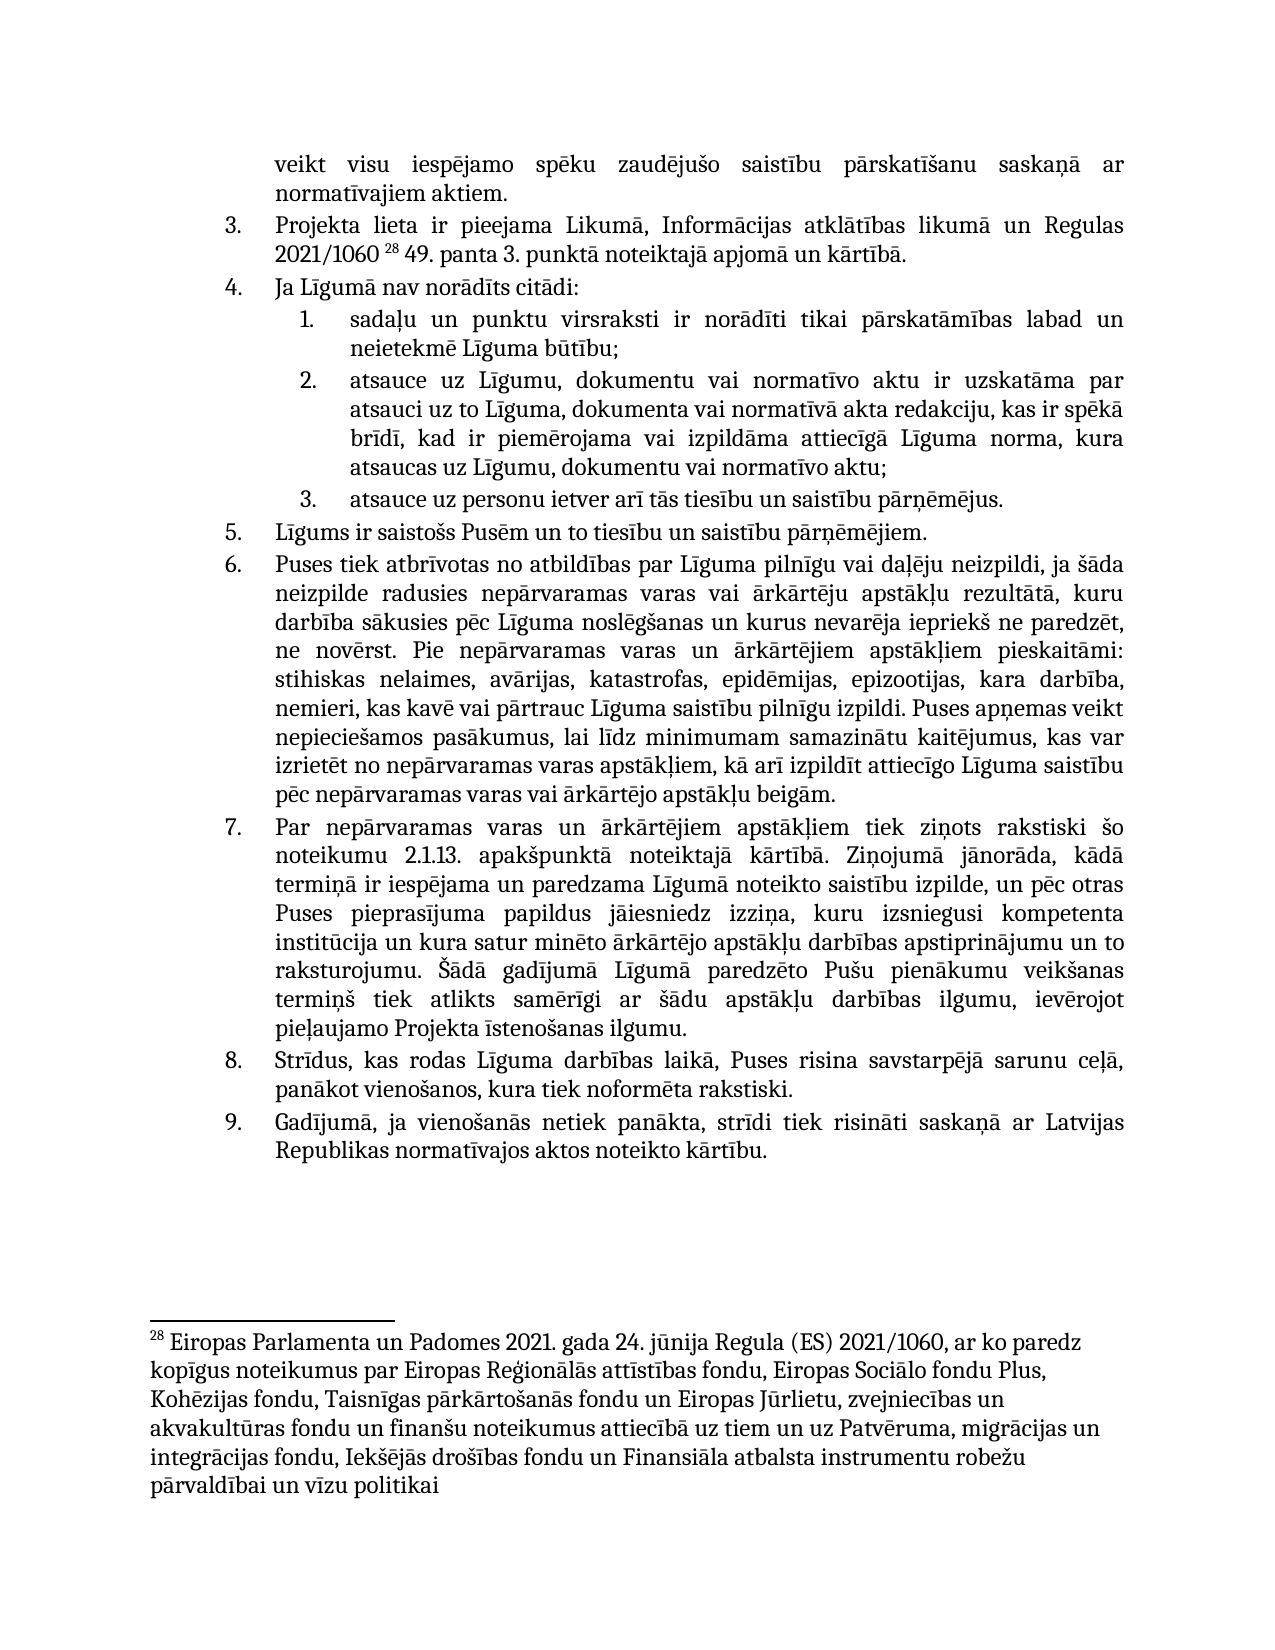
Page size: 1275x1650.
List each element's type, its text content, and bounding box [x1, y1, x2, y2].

list sadaļu un punktu virsraksti ir norādīti tikai pārskatāmības labad un neietekmē Līguma būtību; [300, 305, 1125, 362]
list Par nepārvaramas varas un ārkārtējiem apstākļiem tiek ziņots rakstiski šo noteikumu 2.1.13. apakšpunktā noteiktajā kārtībā. Ziņojumā jānorāda, kādā termiņā ir iespējama un paredzama Līgumā noteikto saistību izpilde, un pēc otras Puses pieprasījuma papildus jāiesniedz izziņa, kuru izsniegusi kompetenta institūcija un kura satur minēto ārkārtējo apstākļu darbības apstiprinājumu un to raksturojumu. Šādā gadījumā Līgumā paredzēto Pušu pienākumu veikšanas termiņš tiek atlikts samērīgi ar šādu apstākļu darbības ilgumu, ievērojot pieļaujamo Projekta īstenošanas ilgumu. [225, 812, 1125, 1042]
list atsauce uz personu ietver arī tās tiesību un saistību pārņēmējus. [300, 485, 1125, 514]
list Gadījumā, ja vienošanās netiek panākta, strīdi tiek risināti saskaņā ar Latvijas Republikas normatīvajos aktos noteikto kārtību. [225, 1107, 1125, 1165]
list Puses tiek atbrīvotas no atbildības par Līguma pilnīgu vai daļēju neizpildi, ja šāda neizpilde radusies nepārvaramas varas vai ārkārtēju apstākļu rezultātā, kuru darbība sākusies pēc Līguma noslēgšanas un kurus nevarēja iepriekš ne paredzēt, ne novērst. Pie nepārvaramas varas un ārkārtējiem apstākļiem pieskaitāmi: stihiskas nelaimes, avārijas, katastrofas, epidēmijas, epizootijas, kara darbība, nemieri, kas kavē vai pārtrauc Līguma saistību pilnīgu izpildi. Puses apņemas veikt nepieciešamos pasākumus, lai līdz minimumam samazinātu kaitējumus, kas var izrietēt no nepārvaramas varas apstākļiem, kā arī izpildīt attiecīgo Līguma saistību pēc nepārvaramas varas vai ārkārtējo apstākļu beigām. [225, 550, 1125, 809]
list atsauce uz Līgumu, dokumentu vai normatīvo aktu ir uzskatāma par atsauci uz to Līguma, dokumenta vai normatīvā akta redakciju, kas ir spēkā brīdī, kad ir piemērojama vai izpildāma attiecīgā Līguma norma, kura atsaucas uz Līgumu, dokumentu vai normatīvo aktu; [300, 366, 1125, 481]
list Ja Līgumā nav norādīts citādi: [225, 272, 1125, 301]
list Projekta lieta ir pieejama Likumā, Informācijas atklātības likumā un Regulas 2021/1060 49. panta 3. punktā noteiktajā apjomā un kārtībā. [225, 211, 1125, 269]
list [225, 150, 1125, 207]
list Līgums ir saistošs Pusēm un to tiesību un saistību pārņēmējiem. [225, 517, 1125, 546]
list Strīdus, kas rodas Līguma darbības laikā, Puses risina savstarpējā sarunu ceļā, panākot vienošanos, kura tiek noformēta rakstiski. [225, 1046, 1125, 1104]
